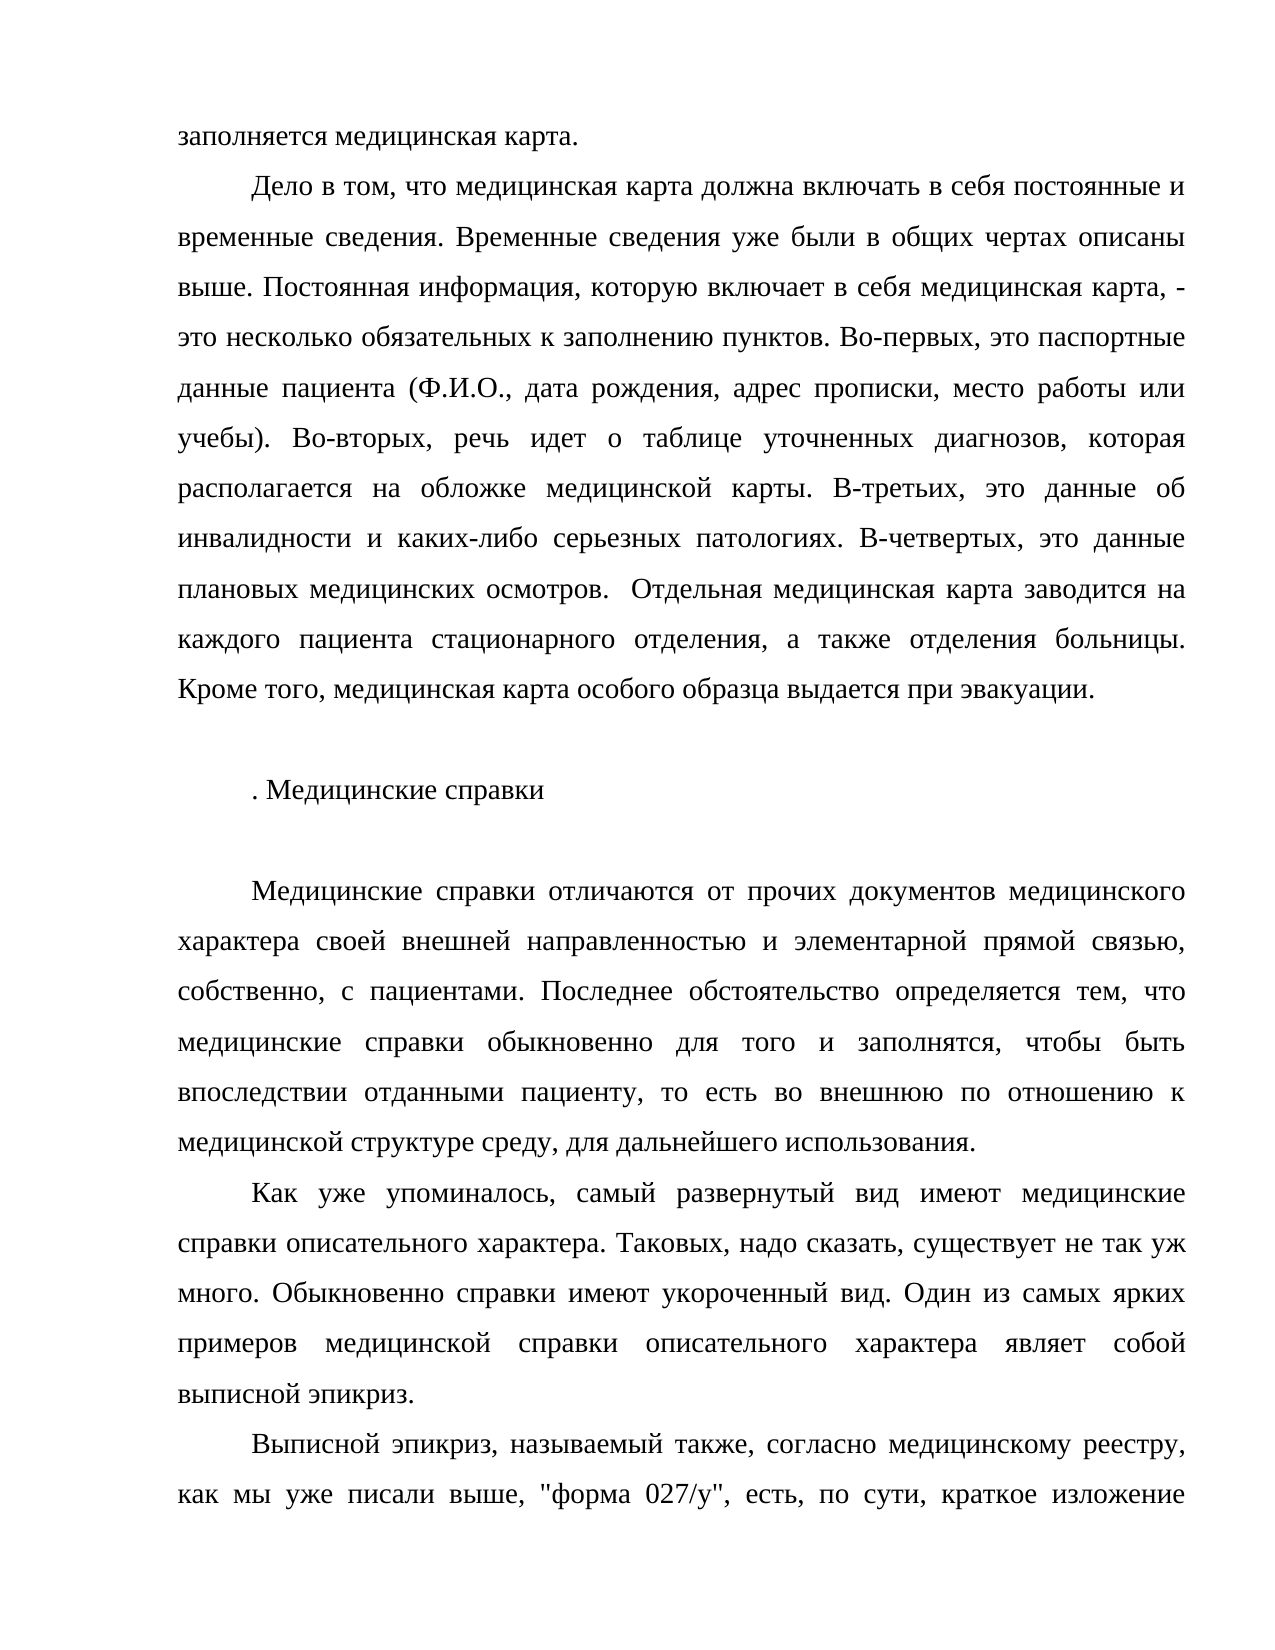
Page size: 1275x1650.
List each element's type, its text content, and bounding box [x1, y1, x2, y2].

text Дело в том, что медицинская карта должна включать в себя постоянные и временные сведения. Временные сведения уже были в общих чертах описаны выше. Постоянная информация, которую включает в себя медицинская карта, - это несколько обязательных к заполнению пунктов. Во-первых, это паспортные данные пациента (Ф.И.О., дата рождения, адрес прописки, место работы или учебы). Во-вторых, речь идет о таблице уточненных диагнозов, которая располагается на обложке медицинской карты. В-третьих, это данные об инвалидности и каких-либо серьезных патологиях. В-четвертых, это данные плановых медицинских осмотров. Отдельная медицинская карта заводится на каждого пациента стационарного отделения, а также отделения больницы. Кроме того, медицинская карта особого образца выдается при эвакуации. [177, 168, 1186, 705]
text Медицинские справки отличаются от прочих документов медицинского характера своей внешней направленностью и элементарной прямой связью, собственно, с пациентами. Последнее обстоятельство определяется тем, что медицинские справки обыкновенно для того и заполнятся, чтобы быть впоследствии отданными пациенту, то есть во внешнюю по отношению к медицинской структуре среду, для дальнейшего использования. [177, 873, 1186, 1158]
text . Медицинские справки [177, 772, 1186, 806]
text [177, 118, 1186, 152]
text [177, 1426, 1186, 1510]
text Как уже упоминалось, самый развернутый вид имеют медицинские справки описательного характера. Таковых, надо сказать, существует не так уж много. Обыкновенно справки имеют укороченный вид. Один из самых ярких примеров медицинской справки описательного характера являет собой выписной эпикриз. [177, 1175, 1186, 1409]
